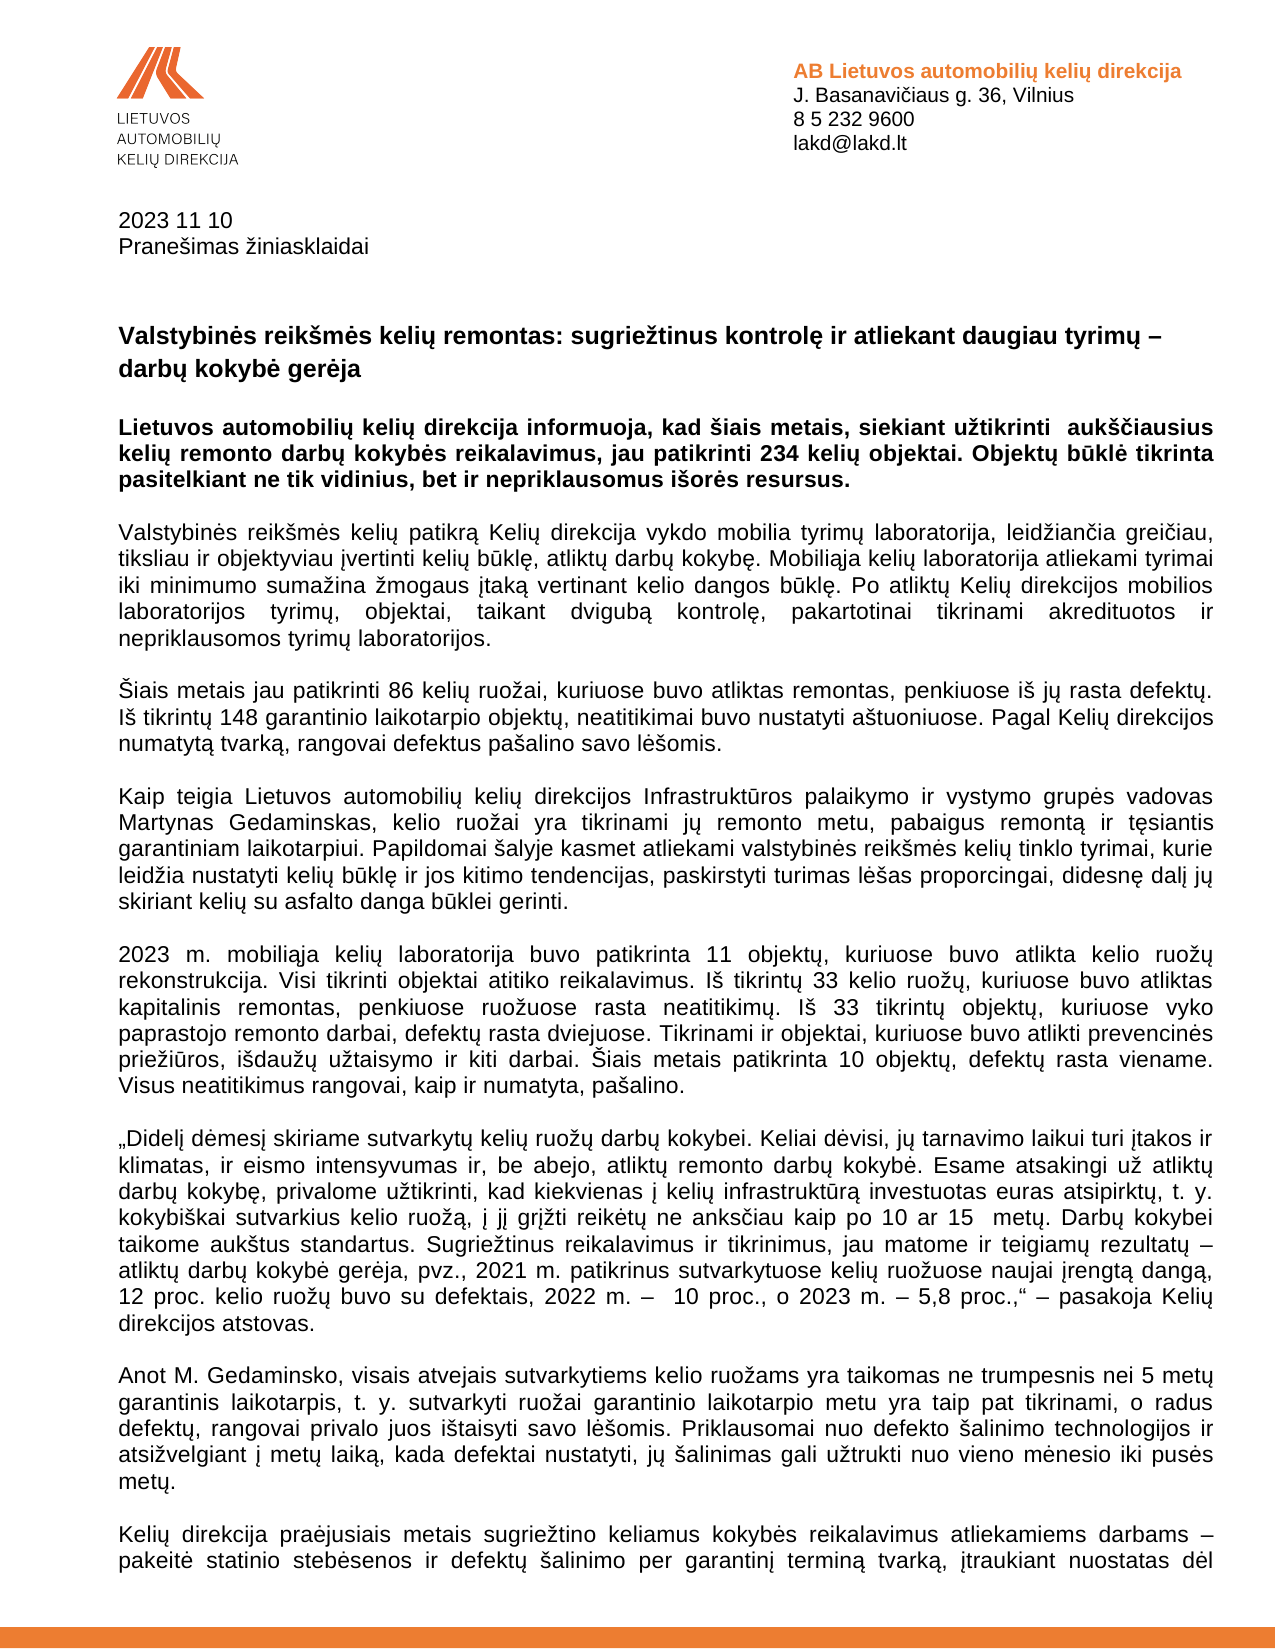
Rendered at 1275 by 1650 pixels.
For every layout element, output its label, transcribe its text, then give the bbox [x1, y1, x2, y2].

text Pranešimas žiniasklaidai [118, 233, 1216, 259]
text 2023 m. mobiliąja kelių laboratorija buvo patikrinta 11 objektų, kuriuose buvo atlikta kelio ruožų rekonstrukcija. Visi tikrinti objektai atitiko reikalavimus. Iš tikrintų 33 kelio ruožų, kuriuose buvo atliktas kapitalinis remontas, penkiuose ruožuose rasta neatitikimų. Iš 33 tikrintų objektų, kuriuose vyko paprastojo remonto darbai, defektų rasta dviejuose. Tikrinami ir objektai, kuriuose buvo atlikti prevencinės priežiūros, išdaužų užtaisymo ir kiti darbai. Šiais metais patikrinta 10 objektų, defektų rasta viename. Visus neatitikimus rangovai, kaip ir numatyta, pašalino. [118, 941, 1216, 1099]
text 2023 11 10 [118, 207, 1216, 233]
text Šiais metais jau patikrinti 86 kelių ruožai, kuriuose buvo atliktas remontas, penkiuose iš jų rasta defektų. Iš tikrintų 148 garantinio laikotarpio objektų, neatitikimai buvo nustatyti aštuoniuose. Pagal Kelių direkcijos numatytą tvarką, rangovai defektus pašalino savo lėšomis. [118, 677, 1216, 756]
text Lietuvos automobilių kelių direkcija informuoja, kad šiais metais, siekiant užtikrinti aukščiausius kelių remonto darbų kokybės reikalavimus, jau patikrinti 234 kelių objektai. Objektų būklė tikrinta pasitelkiant ne tik vidinius, bet ir nepriklausomus išorės resursus. [118, 414, 1216, 493]
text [118, 1521, 1216, 1573]
text Anot M. Gedaminsko, visais atvejais sutvarkytiems kelio ruožams yra taikomas ne trumpesnis nei 5 metų garantinis laikotarpis, t. y. sutvarkyti ruožai garantinio laikotarpio metu yra taip pat tikrinami, o radus defektų, rangovai privalo juos ištaisyti savo lėšomis. Priklausomai nuo defekto šalinimo technologijos ir atsižvelgiant į metų laiką, kada defektai nustatyti, jų šalinimas gali užtrukti nuo vieno mėnesio iki pusės metų. [118, 1362, 1216, 1494]
picture [73, 3, 282, 212]
text Kaip teigia Lietuvos automobilių kelių direkcijos Infrastruktūros palaikymo ir vystymo grupės vadovas Martynas Gedaminskas, kelio ruožai yra tikrinami jų remonto metu, pabaigus remontą ir tęsiantis garantiniam laikotarpiui. Papildomai šalyje kasmet atliekami valstybinės reikšmės kelių tinklo tyrimai, kurie leidžia nustatyti kelių būklę ir jos kitimo tendencijas, paskirstyti turimas lėšas proporcingai, didesnę dalį jų skiriant kelių su asfalto danga būklei gerinti. [118, 783, 1216, 914]
text Valstybinės reikšmės kelių remontas: sugriežtinus kontrolę ir atliekant daugiau tyrimų – darbų kokybė gerėja [118, 321, 1216, 383]
text „Didelį dėmesį skiriame sutvarkytų kelių ruožų darbų kokybei. Keliai dėvisi, jų tarnavimo laikui turi įtakos ir klimatas, ir eismo intensyvumas ir, be abejo, atliktų remonto darbų kokybė. Esame atsakingi už atliktų darbų kokybę, privalome užtikrinti, kad kiekvienas į kelių infrastruktūrą investuotas euras atsipirktų, t. y. kokybiškai sutvarkius kelio ruožą, į jį grįžti reikėtų ne anksčiau kaip po 10 ar 15 metų. Darbų kokybei taikome aukštus standartus. Sugriežtinus reikalavimus ir tikrinimus, jau matome ir teigiamų rezultatų – atliktų darbų kokybė gerėja, pvz., 2021 m. patikrinus sutvarkytuose kelių ruožuose naujai įrengtą dangą, 12 proc. kelio ruožų buvo su defektais, 2022 m. – 10 proc., o 2023 m. – 5,8 proc.,“ – pasakoja Kelių direkcijos atstovas. [118, 1125, 1216, 1336]
text Valstybinės reikšmės kelių patikrą Kelių direkcija vykdo mobilia tyrimų laboratorija, leidžiančia greičiau, tiksliau ir objektyviau įvertinti kelių būklę, atliktų darbų kokybę. Mobiliąja kelių laboratorija atliekami tyrimai iki minimumo sumažina žmogaus įtaką vertinant kelio dangos būklę. Po atliktų Kelių direkcijos mobilios laboratorijos tyrimų, objektai, taikant dvigubą kontrolę, pakartotinai tikrinami akredituotos ir nepriklausomos tyrimų laboratorijos. [118, 519, 1216, 651]
